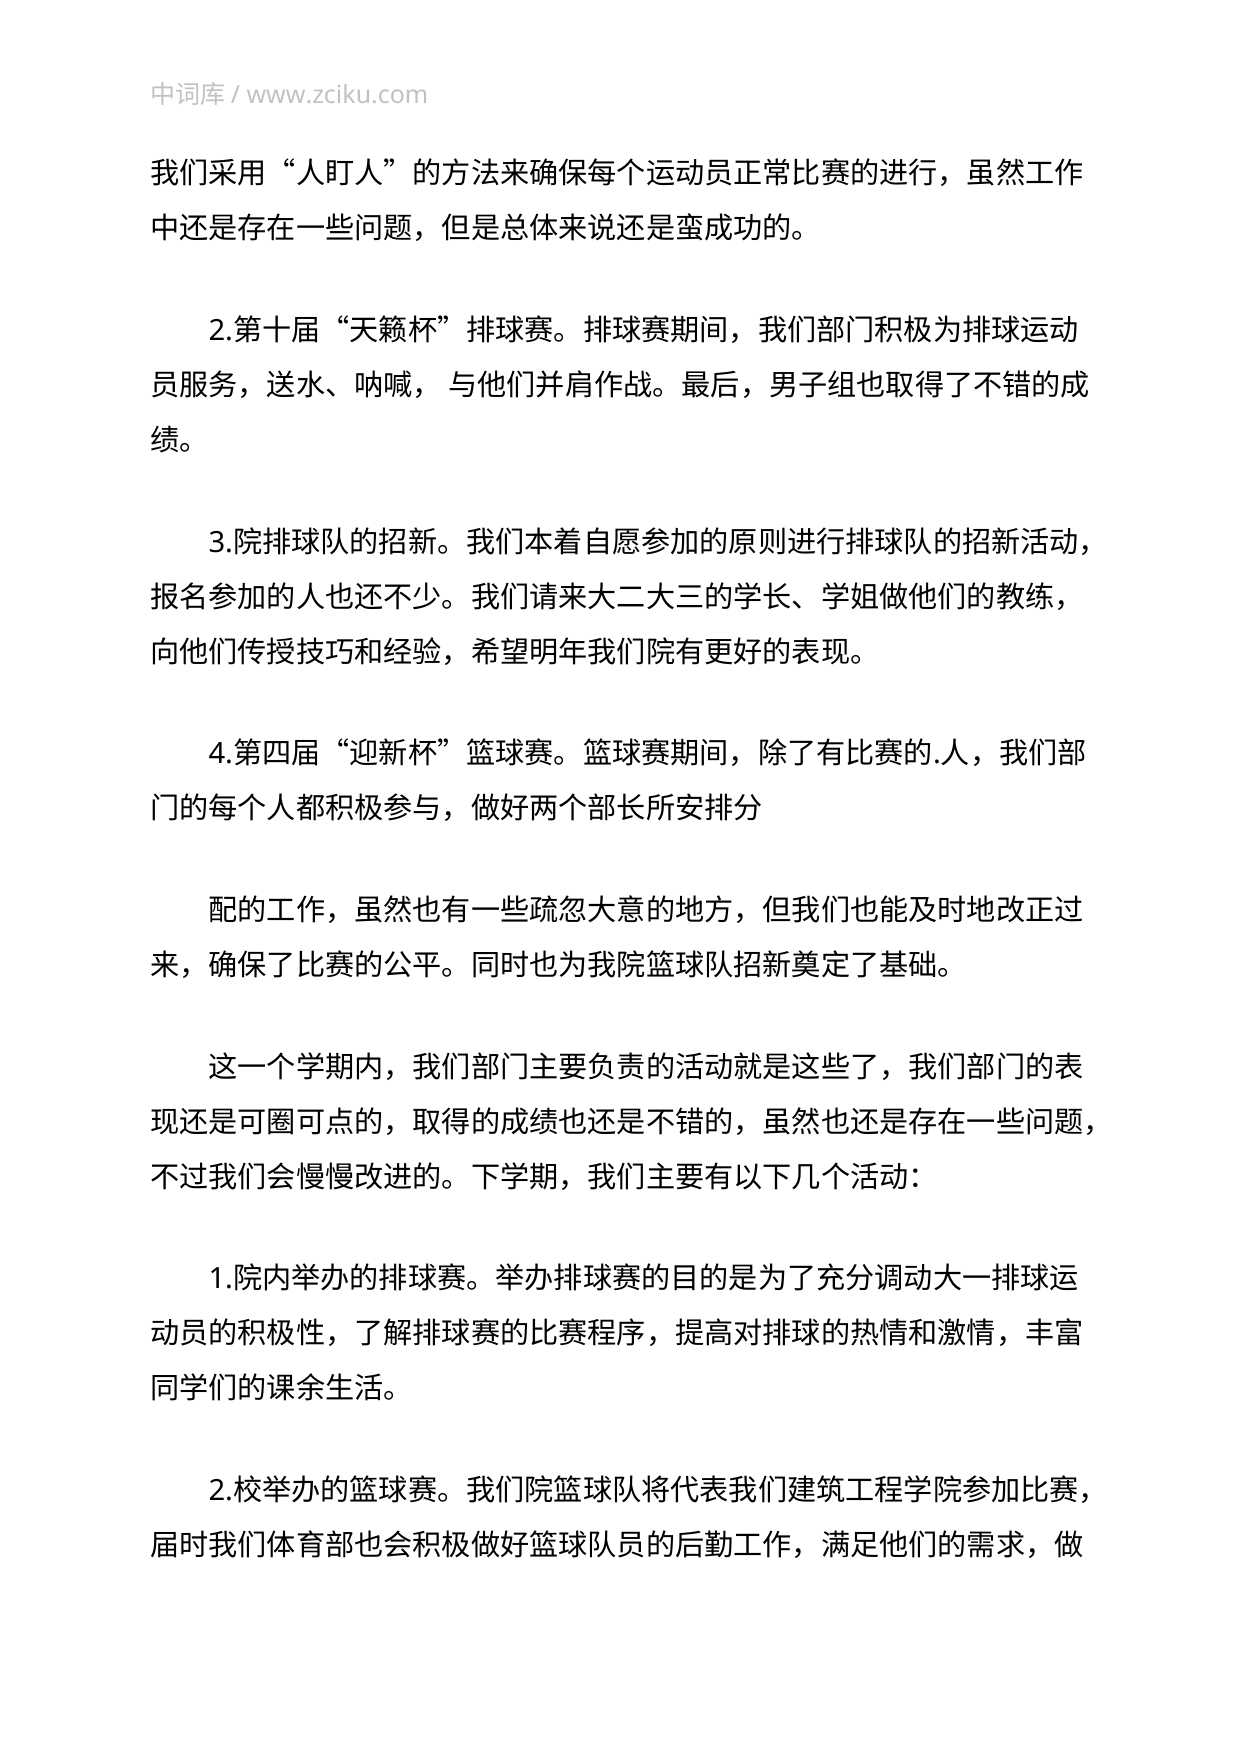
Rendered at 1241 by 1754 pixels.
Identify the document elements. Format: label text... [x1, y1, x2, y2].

text 配的工作，虽然也有一些疏忽大意的地方，但我们也能及时地改正过来，确保了比赛的公平。同时也为我院篮球队招新奠定了基础。 [150, 887, 1090, 984]
text 3.院排球队的招新。我们本着自愿参加的原则进行排球队的招新活动，报名参加的人也还不少。我们请来大二大三的学长、学姐做他们的教练，向他们传授技巧和经验，希望明年我们院有更好的表现。 [150, 518, 1090, 671]
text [150, 1467, 1090, 1564]
text 4.第四届“迎新杯”篮球赛。篮球赛期间，除了有比赛的.人，我们部门的每个人都积极参与，做好两个部长所安排分 [150, 730, 1090, 827]
text 2.第十届“天籁杯”排球赛。排球赛期间，我们部门积极为排球运动员服务，送水、呐喊， 与他们并肩作战。最后，男子组也取得了不错的成绩。 [150, 307, 1090, 459]
text 1.院内举办的排球赛。举办排球赛的目的是为了充分调动大一排球运动员的积极性，了解排球赛的比赛程序，提高对排球的热情和激情，丰富同学们的课余生活。 [150, 1255, 1090, 1407]
text 这一个学期内，我们部门主要负责的活动就是这些了，我们部门的表现还是可圈可点的，取得的成绩也还是不错的，虽然也还是存在一些问题，不过我们会慢慢改进的。下学期，我们主要有以下几个活动： [150, 1043, 1090, 1196]
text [150, 150, 1090, 247]
